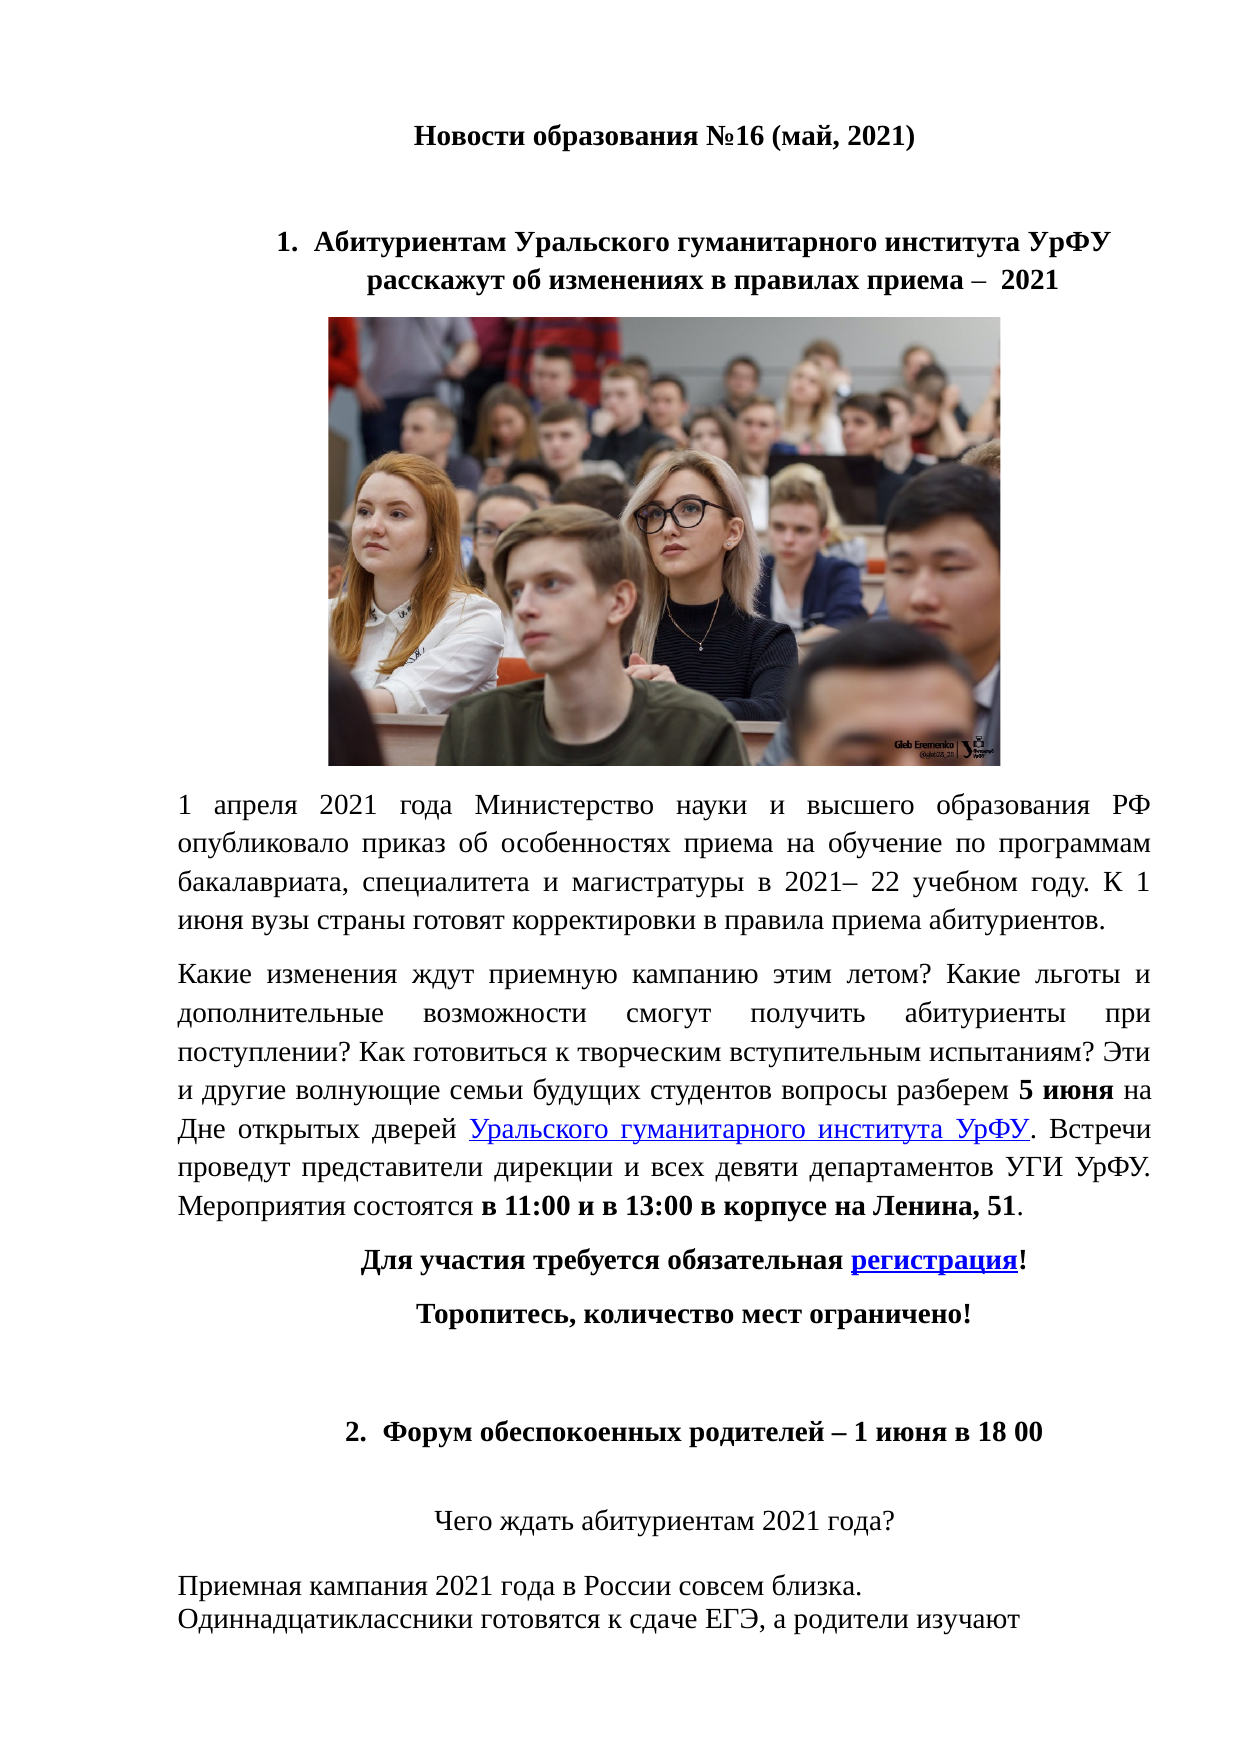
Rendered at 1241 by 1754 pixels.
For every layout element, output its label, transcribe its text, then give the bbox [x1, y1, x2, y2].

subtitle Форум обеспокоенных родителей – 1 июня в 18 00 [236, 1414, 1152, 1447]
text Какие изменения ждут приемную кампанию этим летом? Какие льготы и дополнительные возможности смогут получить абитуриенты при поступлении? Как готовиться к творческим вступительным испытаниям? Эти и другие волнующие семьи будущих студентов вопросы разберем 5 июня на Дне открытых дверей Уральского гуманитарного института УрФУ. Встречи проведут представители дирекции и всех девяти департаментов УГИ УрФУ. Мероприятия состоятся в 11:00 и в 13:00 в корпусе на Ленина, 51. [177, 957, 1152, 1221]
text Чего ждать абитуриентам 2021 года? [177, 1503, 1152, 1536]
text Торопитесь, количество мест ограничено! [177, 1296, 1152, 1330]
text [177, 1568, 1152, 1635]
text 1 апреля 2021 года Министерство науки и высшего образования РФ опубликовало приказ об особенностях приема на обучение по программам бакалавриата, специалитета и магистратуры в 2021– 22 учебном году. К 1 июня вузы страны готовят корректировки в правила приема абитуриентов. [177, 787, 1152, 936]
text Для участия требуется обязательная регистрация! [177, 1242, 1152, 1276]
list Абитуриентам Уральского гуманитарного института УрФУ расскажут об изменениях в правилах приема – 2021 [236, 224, 1152, 296]
text Новости образования №16 (май, 2021) [177, 118, 1152, 152]
picture [328, 317, 1001, 766]
